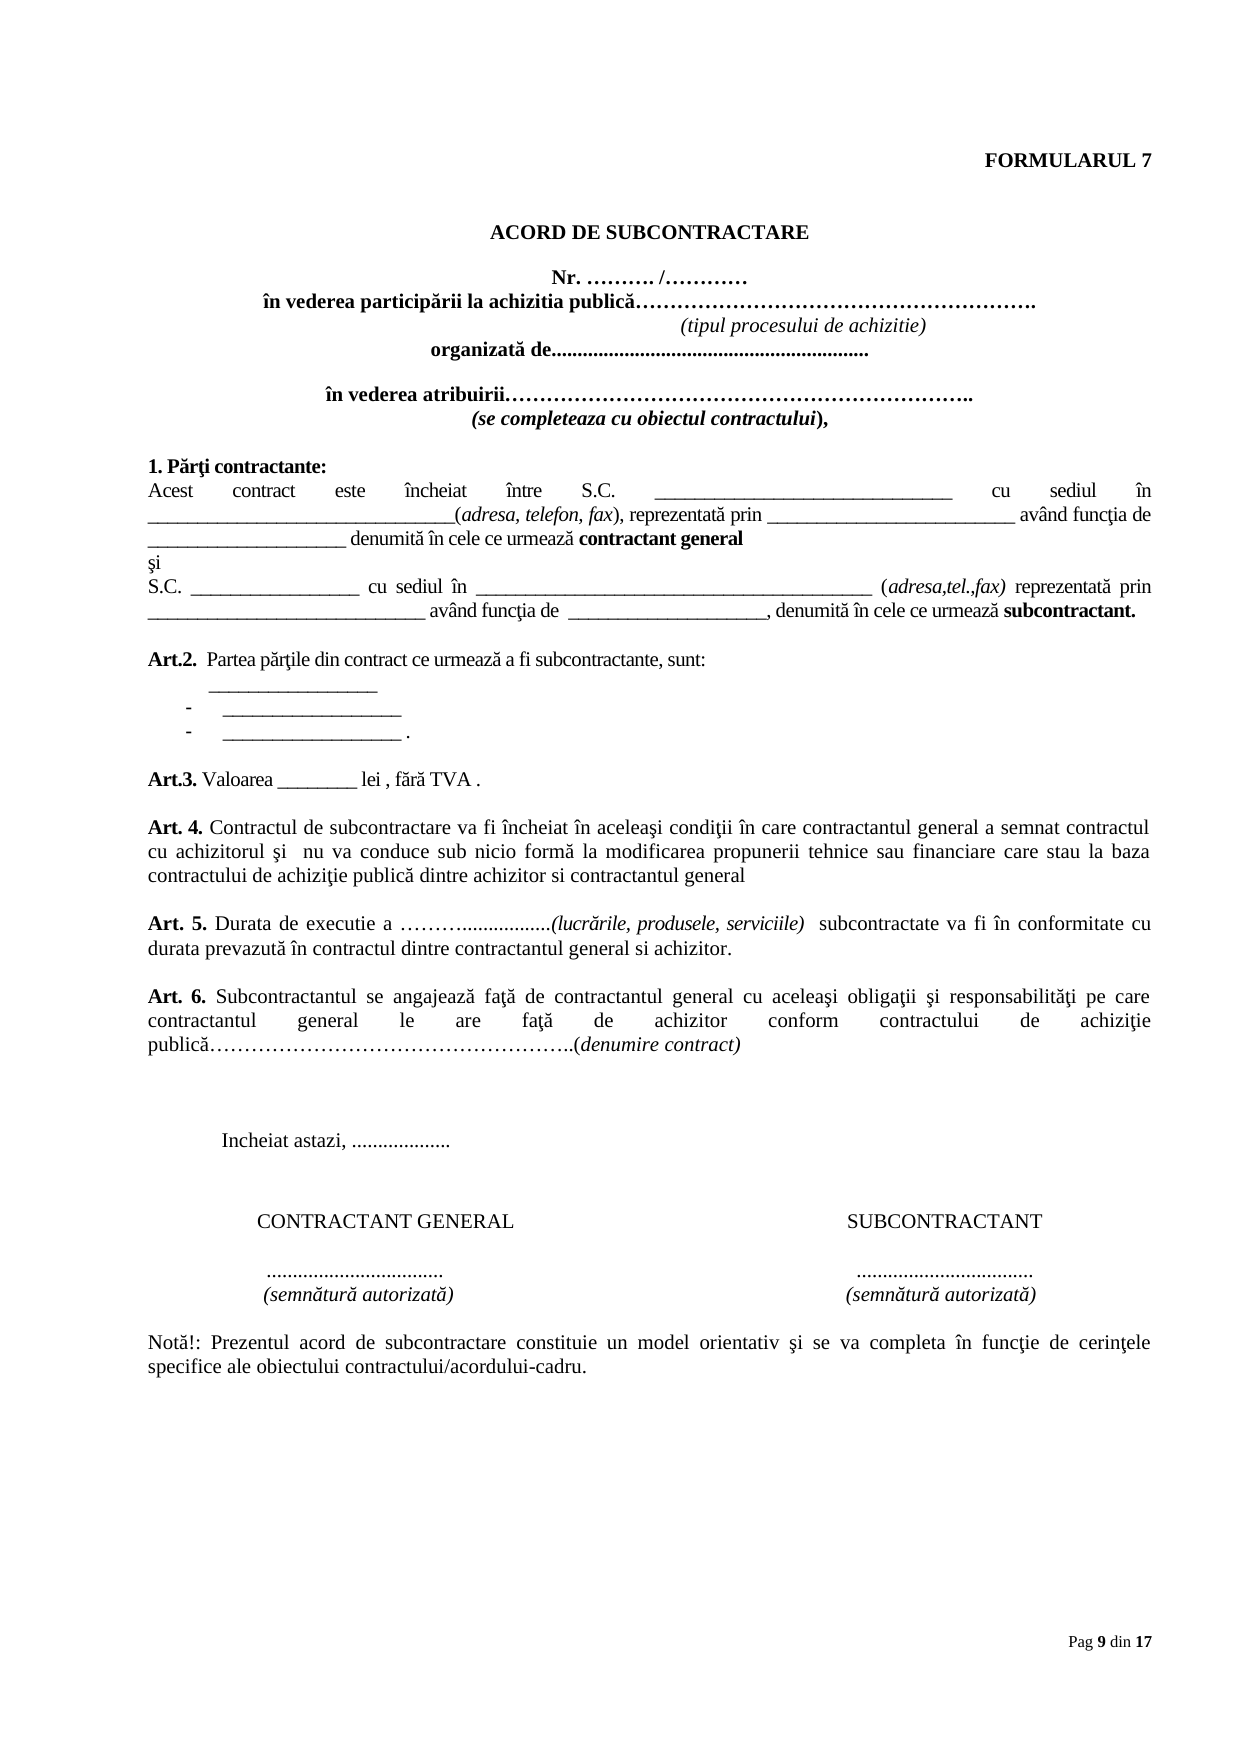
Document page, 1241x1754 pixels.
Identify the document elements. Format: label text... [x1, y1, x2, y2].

text şi [148, 550, 1152, 574]
text Acest contract este încheiat între S.C. ______________________________ cu sediul în _______________________________(adresa, telefon, fax), reprezentată prin _________________________ având funcţia de ____________________ denumită în cele ce urmează contractant general [148, 478, 1152, 550]
text în vederea participării la achizitia publică…………………………………………………. [148, 289, 1152, 313]
text (se completeaza cu obiectul contractului), [148, 406, 1152, 430]
list __________________ . [148, 719, 1152, 743]
text .................................. .................................. [148, 1258, 1152, 1282]
text Notă!: Prezentul acord de subcontractare constituie un model orientativ şi se va completa în funcţie de cerinţele specifice ale obiectului contractului/acordului-cadru. [148, 1330, 1152, 1378]
text (tipul procesului de achizitie) [148, 313, 1152, 337]
text FORMULARUL 7 [148, 148, 1152, 172]
text în vederea atribuirii………………………………………………………….. [148, 382, 1152, 406]
text Nr. ………. /………… [148, 265, 1152, 289]
text ACORD DE SUBCONTRACTARE [148, 220, 1152, 244]
text CONTRACTANT GENERAL SUBCONTRACTANT [148, 1209, 1152, 1233]
text _________________ [148, 671, 1152, 694]
text S.C. _________________ cu sediul în ________________________________________ (adresa,tel.,fax) reprezentată prin ____________________________ având funcţia de ____________________, denumită în cele ce urmează subcontractant. [148, 574, 1152, 622]
text (semnătură autorizată) (semnătură autorizată) [148, 1282, 1152, 1306]
text Art.2. Partea părţile din contract ce urmează a fi subcontractante, sunt: [148, 646, 1152, 671]
text Art. 5. Durata de executie a ……….................(lucrările, produsele, serviciile) subcontractate va fi în conformitate cu durata prevazută în contractul dintre contractantul general si achizitor. [148, 911, 1152, 959]
text Art.3. Valoarea ________ lei , fără TVA . [148, 767, 1152, 791]
list __________________ [185, 694, 1152, 719]
text 1. Părţi contractante: [148, 454, 1152, 478]
text Art. 4. Contractul de subcontractare va fi încheiat în aceleaşi condiţii în care contractantul general a semnat contractul cu achizitorul şi nu va conduce sub nicio formă la modificarea propunerii tehnice sau financiare care stau la baza contractului de achiziţie publică dintre achizitor si contractantul general [148, 815, 1152, 887]
text Art. 6. Subcontractantul se angajează faţă de contractantul general cu aceleaşi obligaţii şi responsabilităţi pe care contractantul general le are faţă de achizitor conform contractului de achiziţie publică……………………………………………..(denumire contract) [148, 983, 1152, 1056]
text Incheiat astazi, ................... [148, 1128, 1152, 1152]
text organizată de............................................................. [148, 337, 1152, 361]
